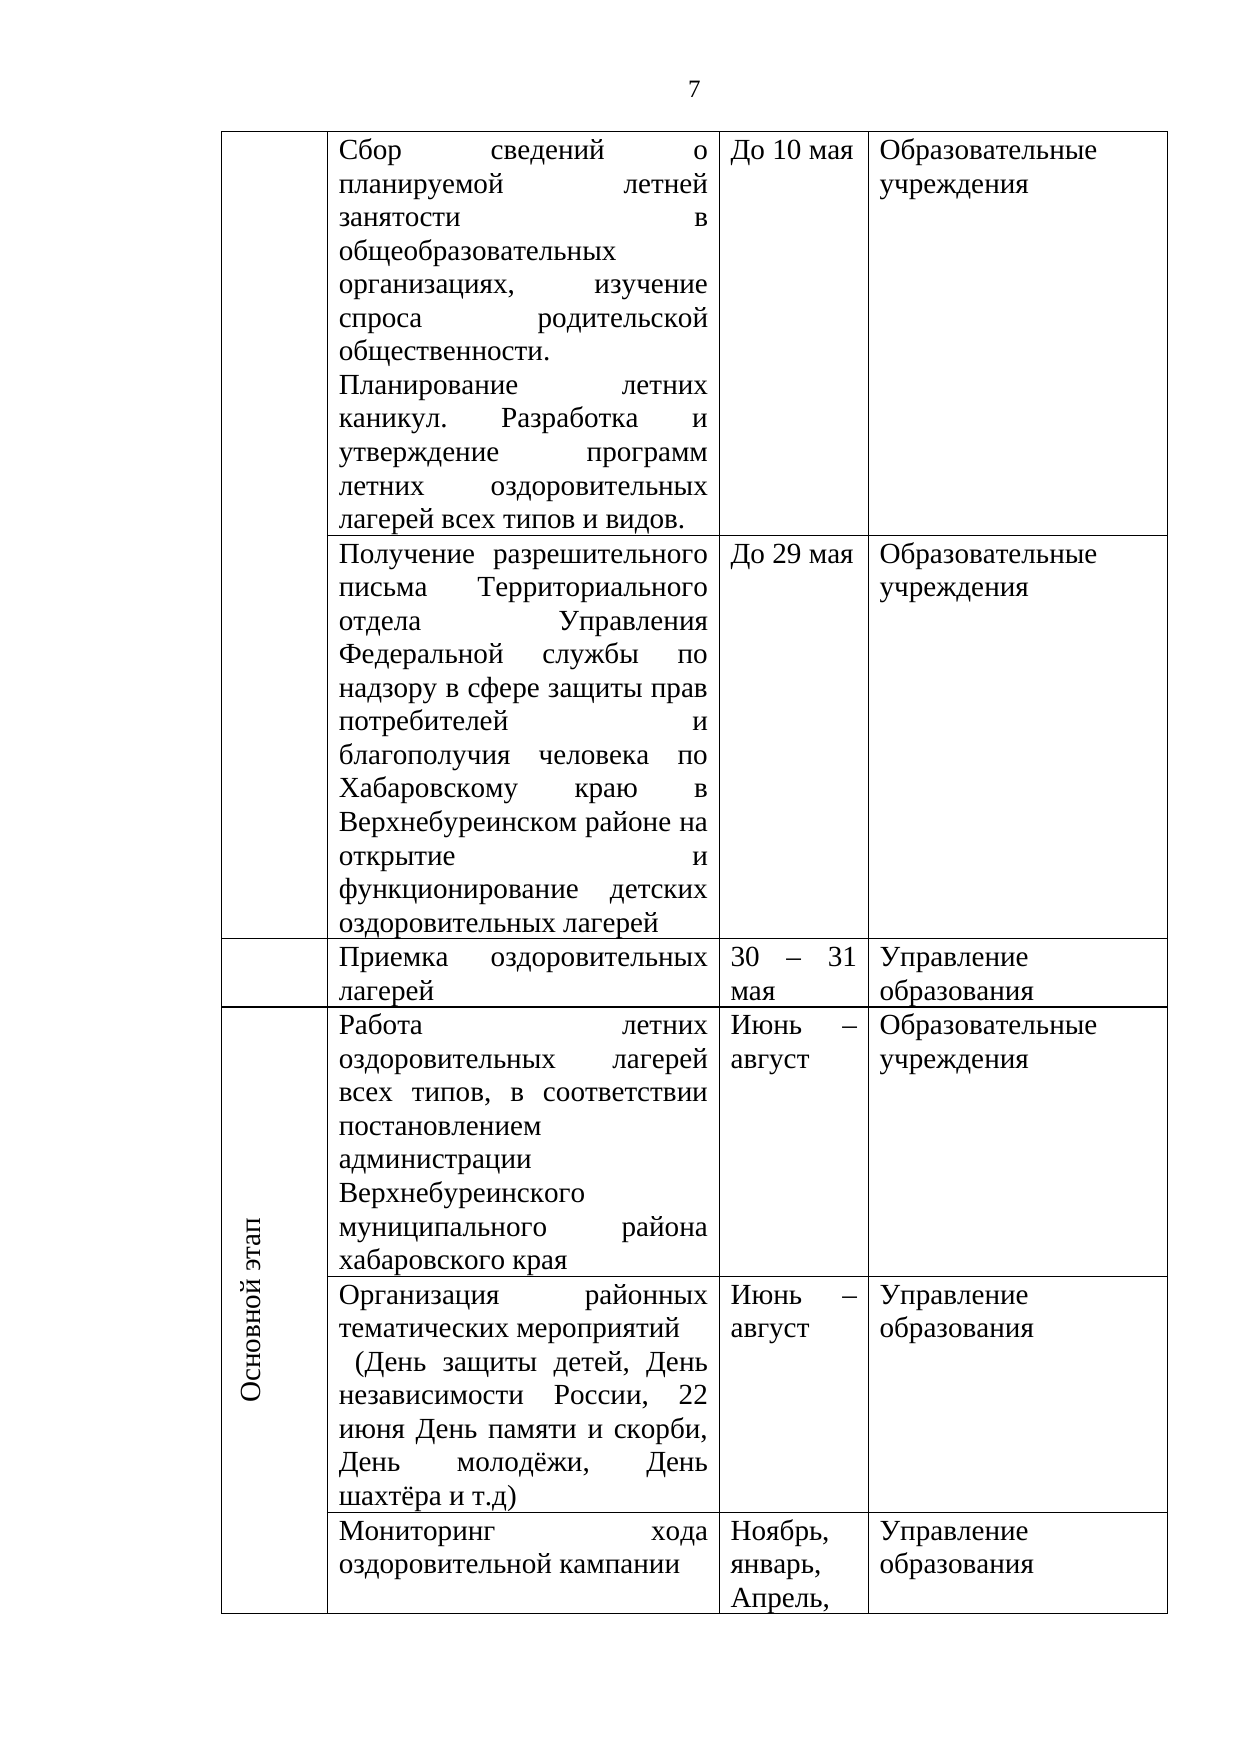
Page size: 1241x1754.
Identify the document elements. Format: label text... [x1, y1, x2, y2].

table_cell Управление образования [869, 1277, 1167, 1512]
table_cell Организация районных тематических мероприятий (День защиты детей, День независимости России, 22 июня День памяти и скорби, День молодёжи, День шахтёра и т.д) [328, 1277, 719, 1512]
table_cell Июнь – август [720, 1008, 868, 1276]
table_cell [222, 939, 327, 1006]
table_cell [328, 1513, 719, 1613]
table_cell Приемка оздоровительных лагерей [328, 939, 719, 1006]
table_cell Сбор сведений о планируемой летней занятости в общеобразовательных организациях, изучение спроса родительской общественности. Планирование летних каникул. Разработка и утверждение программ летних оздоровительных лагерей всех типов и видов. [328, 132, 719, 535]
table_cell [720, 1513, 868, 1613]
table_cell 30 – 31 мая [720, 939, 868, 1006]
table_cell Работа летних оздоровительных лагерей всех типов, в соответствии постановлением администрации Верхнебуреинского муниципального района хабаровского края [328, 1008, 719, 1276]
table_cell Основной этап [222, 1008, 327, 1613]
table_cell Образовательные учреждения [869, 1008, 1167, 1276]
table_cell Получение разрешительного письма Территориального отдела Управления Федеральной службы по надзору в сфере защиты прав потребителей и благополучия человека по Хабаровскому краю в Верхнебуреинском районе на открытие и функционирование детских оздоровительных лагерей [328, 536, 719, 938]
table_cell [869, 132, 1167, 535]
table_cell Управление образования [869, 939, 1167, 1006]
table_cell Июнь – август [720, 1277, 868, 1512]
table_cell До 29 мая [720, 536, 868, 938]
table_cell Образовательные учреждения [869, 536, 1167, 938]
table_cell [869, 1513, 1167, 1613]
table_cell До 10 мая [720, 132, 868, 535]
